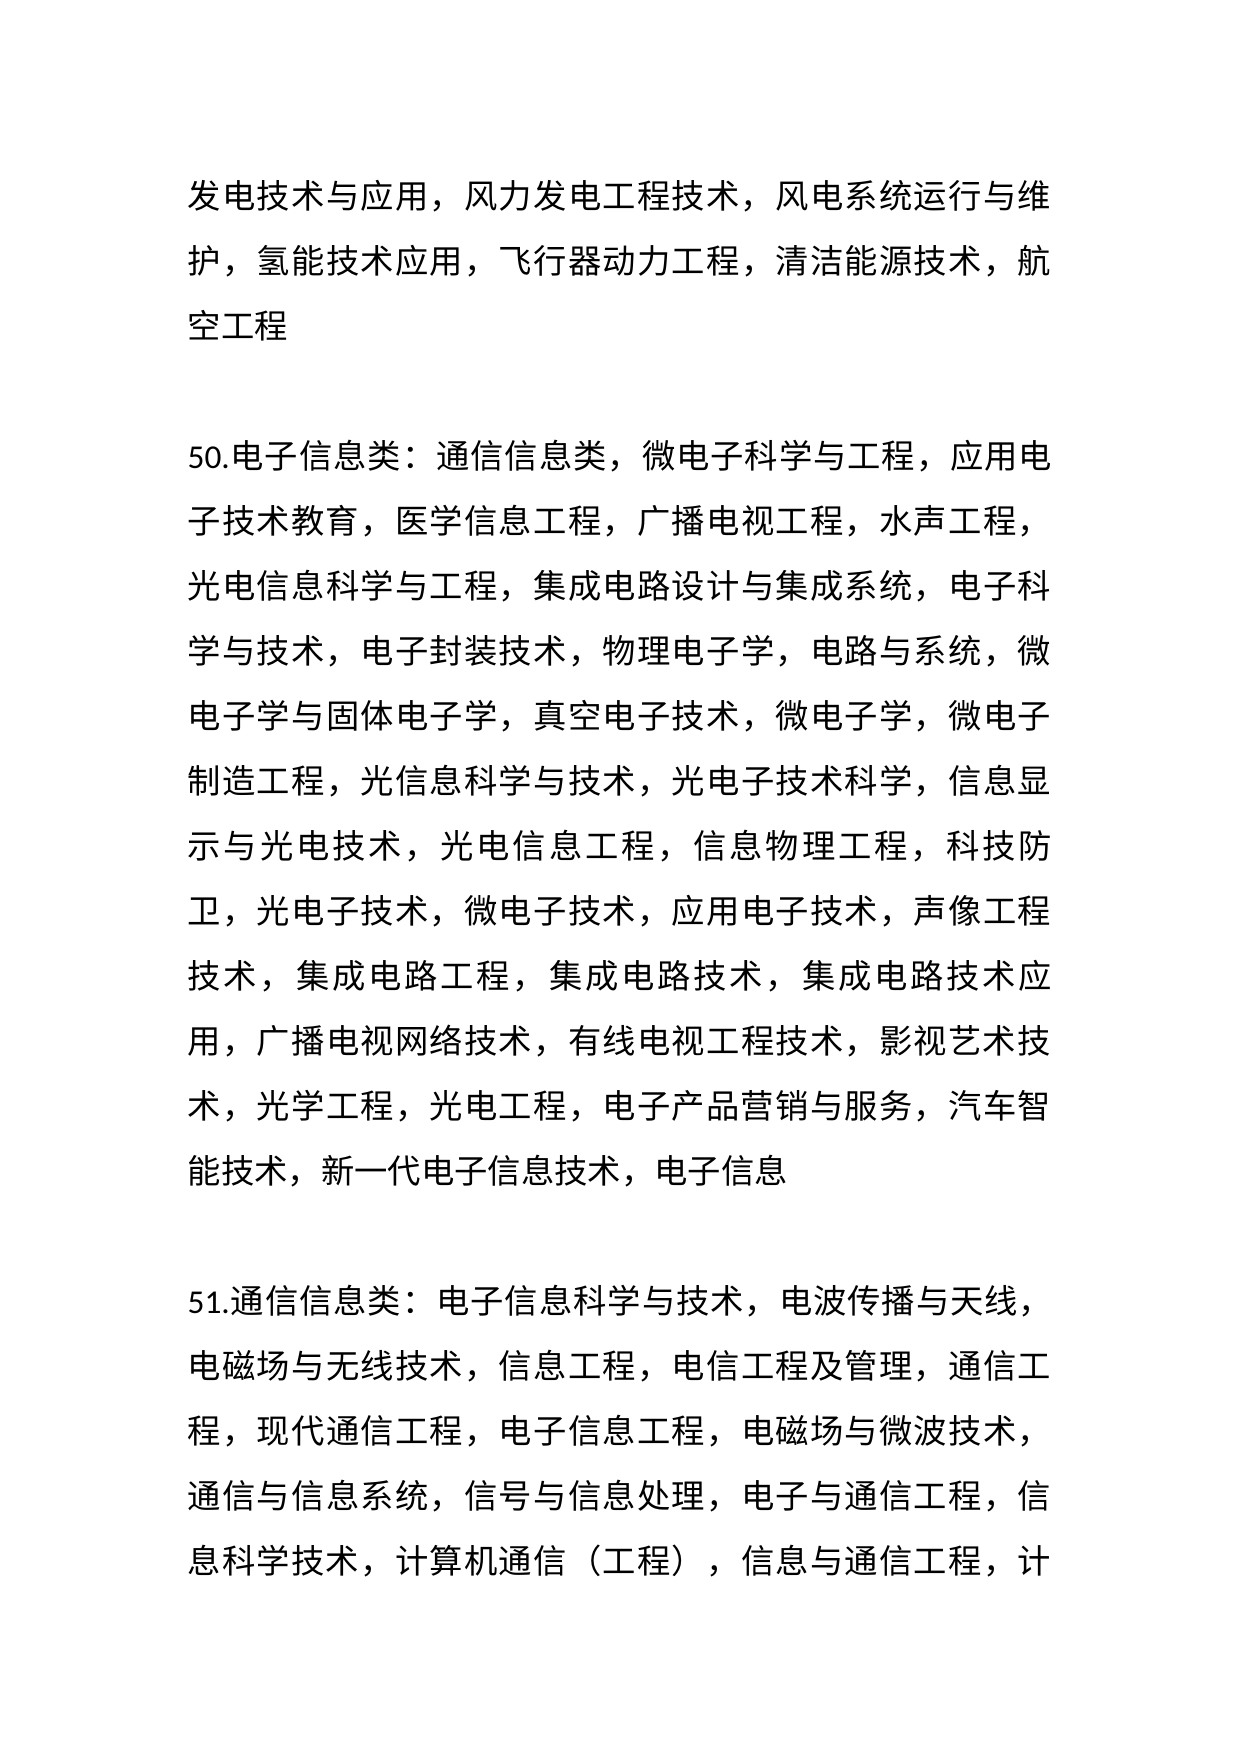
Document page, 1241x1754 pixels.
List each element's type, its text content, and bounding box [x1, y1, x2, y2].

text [187, 1267, 1053, 1592]
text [187, 162, 1053, 357]
text 50.电子信息类：通信信息类，微电子科学与工程，应用电子技术教育，医学信息工程，广播电视工程，水声工程，光电信息科学与工程，集成电路设计与集成系统，电子科学与技术，电子封装技术，物理电子学，电路与系统，微电子学与固体电子学，真空电子技术，微电子学，微电子制造工程，光信息科学与技术，光电子技术科学，信息显示与光电技术，光电信息工程，信息物理工程，科技防卫，光电子技术，微电子技术，应用电子技术，声像工程技术，集成电路工程，集成电路技术，集成电路技术应用，广播电视网络技术，有线电视工程技术，影视艺术技术，光学工程，光电工程，电子产品营销与服务，汽车智能技术，新一代电子信息技术，电子信息 [187, 422, 1053, 1202]
